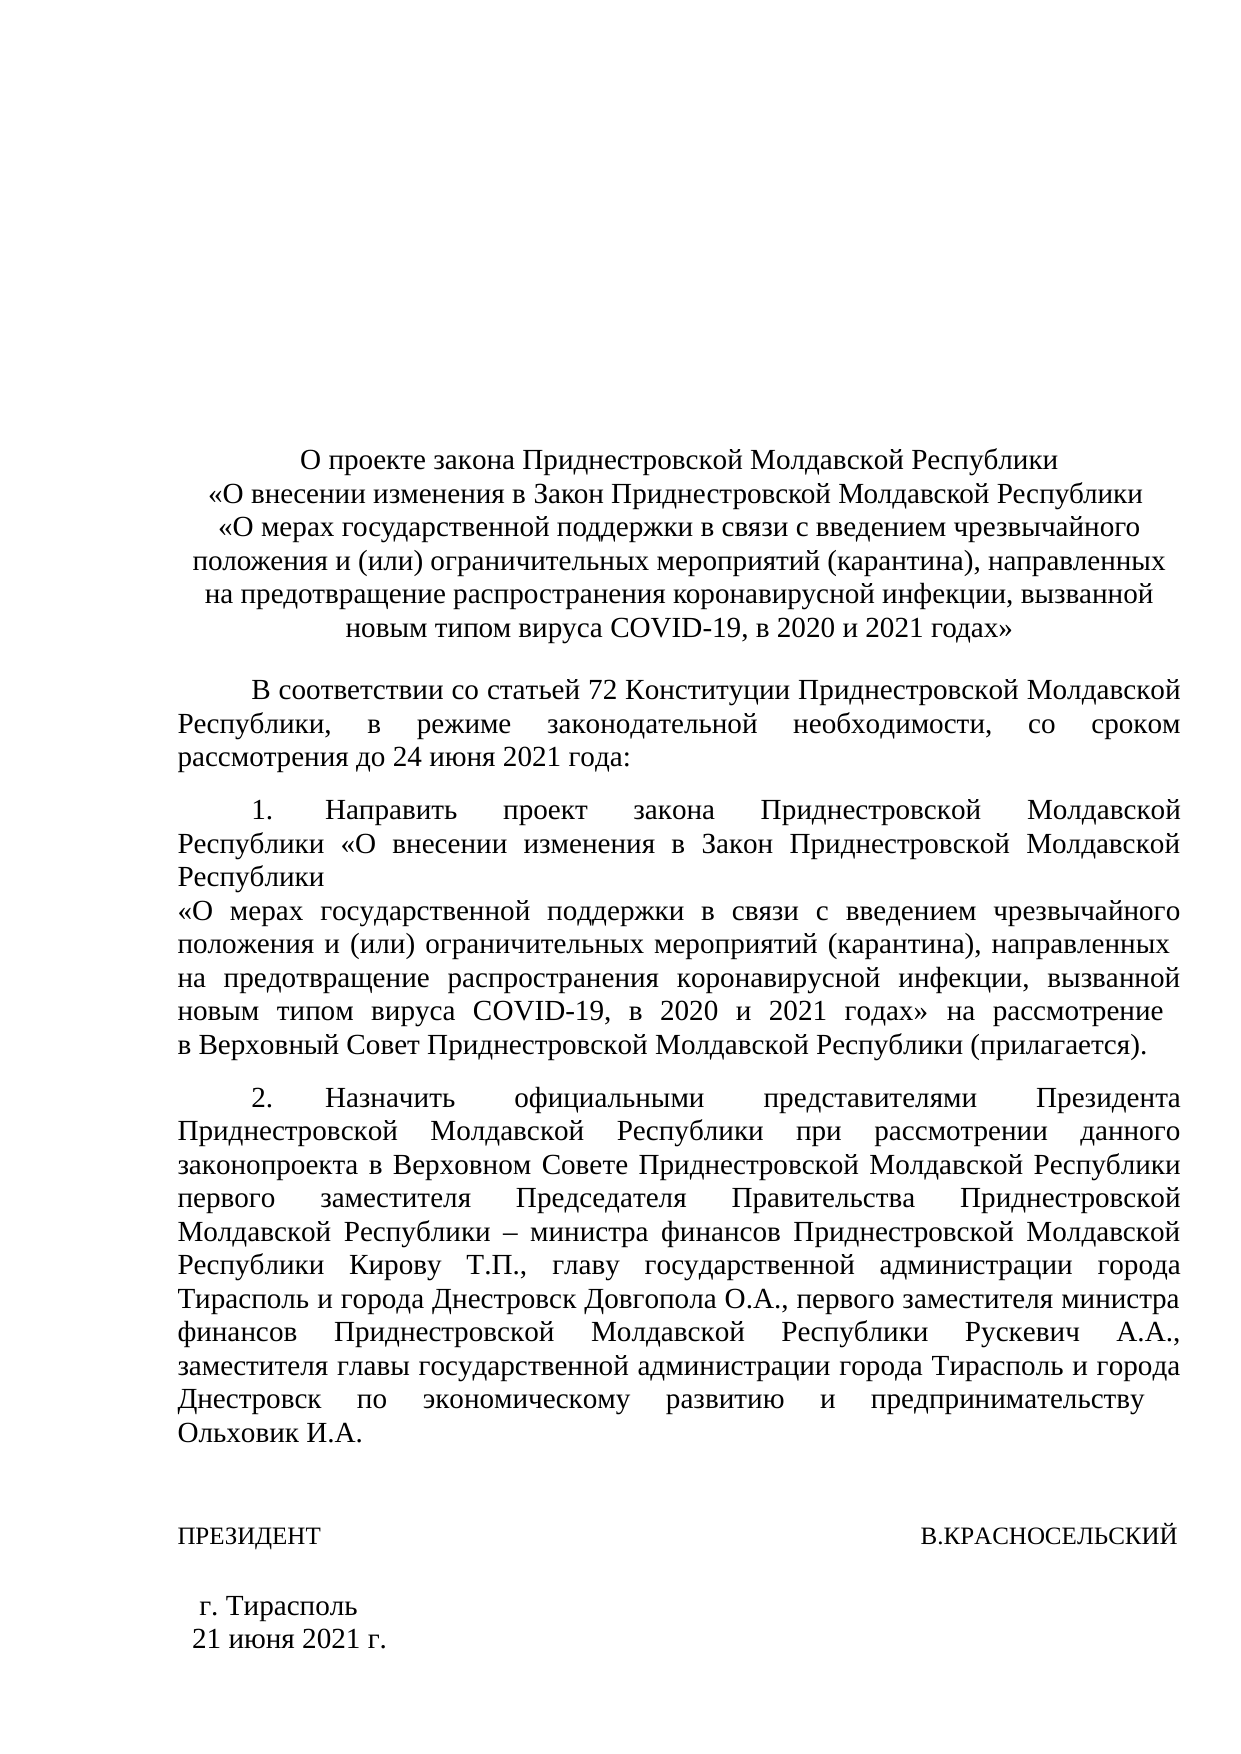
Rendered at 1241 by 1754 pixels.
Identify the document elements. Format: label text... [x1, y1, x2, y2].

text 21 июня 2021 г. [177, 1621, 1181, 1655]
text О проекте закона Приднестровской Молдавской Республики [177, 442, 1181, 476]
text ПРЕЗИДЕНТ В.КРАСНОСЕЛЬСКИЙ [177, 1521, 1181, 1549]
list Направить проект закона Приднестровской Молдавской Республики «О внесении изменения в Закон Приднестровской Молдавской Республики «О мерах государственной поддержки в связи с введением чрезвычайного положения и (или) ограничительных мероприятий (карантина), направленных на предотвращение распространения коронавирусной инфекции, вызванной новым типом вируса COVID-19, в 2020 и 2021 годах» на рассмотрение в Верховный Совет Приднестровской Молдавской Республики (прилагается). [177, 792, 1181, 1061]
text «О внесении изменения в Закон Приднестровской Молдавской Республики «О мерах государственной поддержки в связи с введением чрезвычайного положения и (или) ограничительных мероприятий (карантина), направленных на предотвращение распространения коронавирусной инфекции, вызванной новым типом вируса COVID-19, в 2020 и 2021 годах» [177, 476, 1181, 644]
text В соответствии со статьей 72 Конституции Приднестровской Молдавской Республики, в режиме законодательной необходимости, со сроком рассмотрения до 24 июня 2021 года: [177, 672, 1181, 773]
text г. Тирасполь [177, 1588, 1181, 1621]
list Назначить официальными представителями Президента Приднестровской Молдавской Республики при рассмотрении данного законопроекта в Верховном Совете Приднестровской Молдавской Республики первого заместителя Председателя Правительства Приднестровской Молдавской Республики – министра финансов Приднестровской Молдавской Республики Кирову Т.П., главу государственной администрации города Тирасполь и города Днестровск Довгопола О.А., первого заместителя министра финансов Приднестровской Молдавской Республики Рускевич А.А., заместителя главы государственной администрации города Тирасполь и города Днестровск по экономическому развитию и предпринимательству Ольховик И.А. [177, 1080, 1181, 1449]
